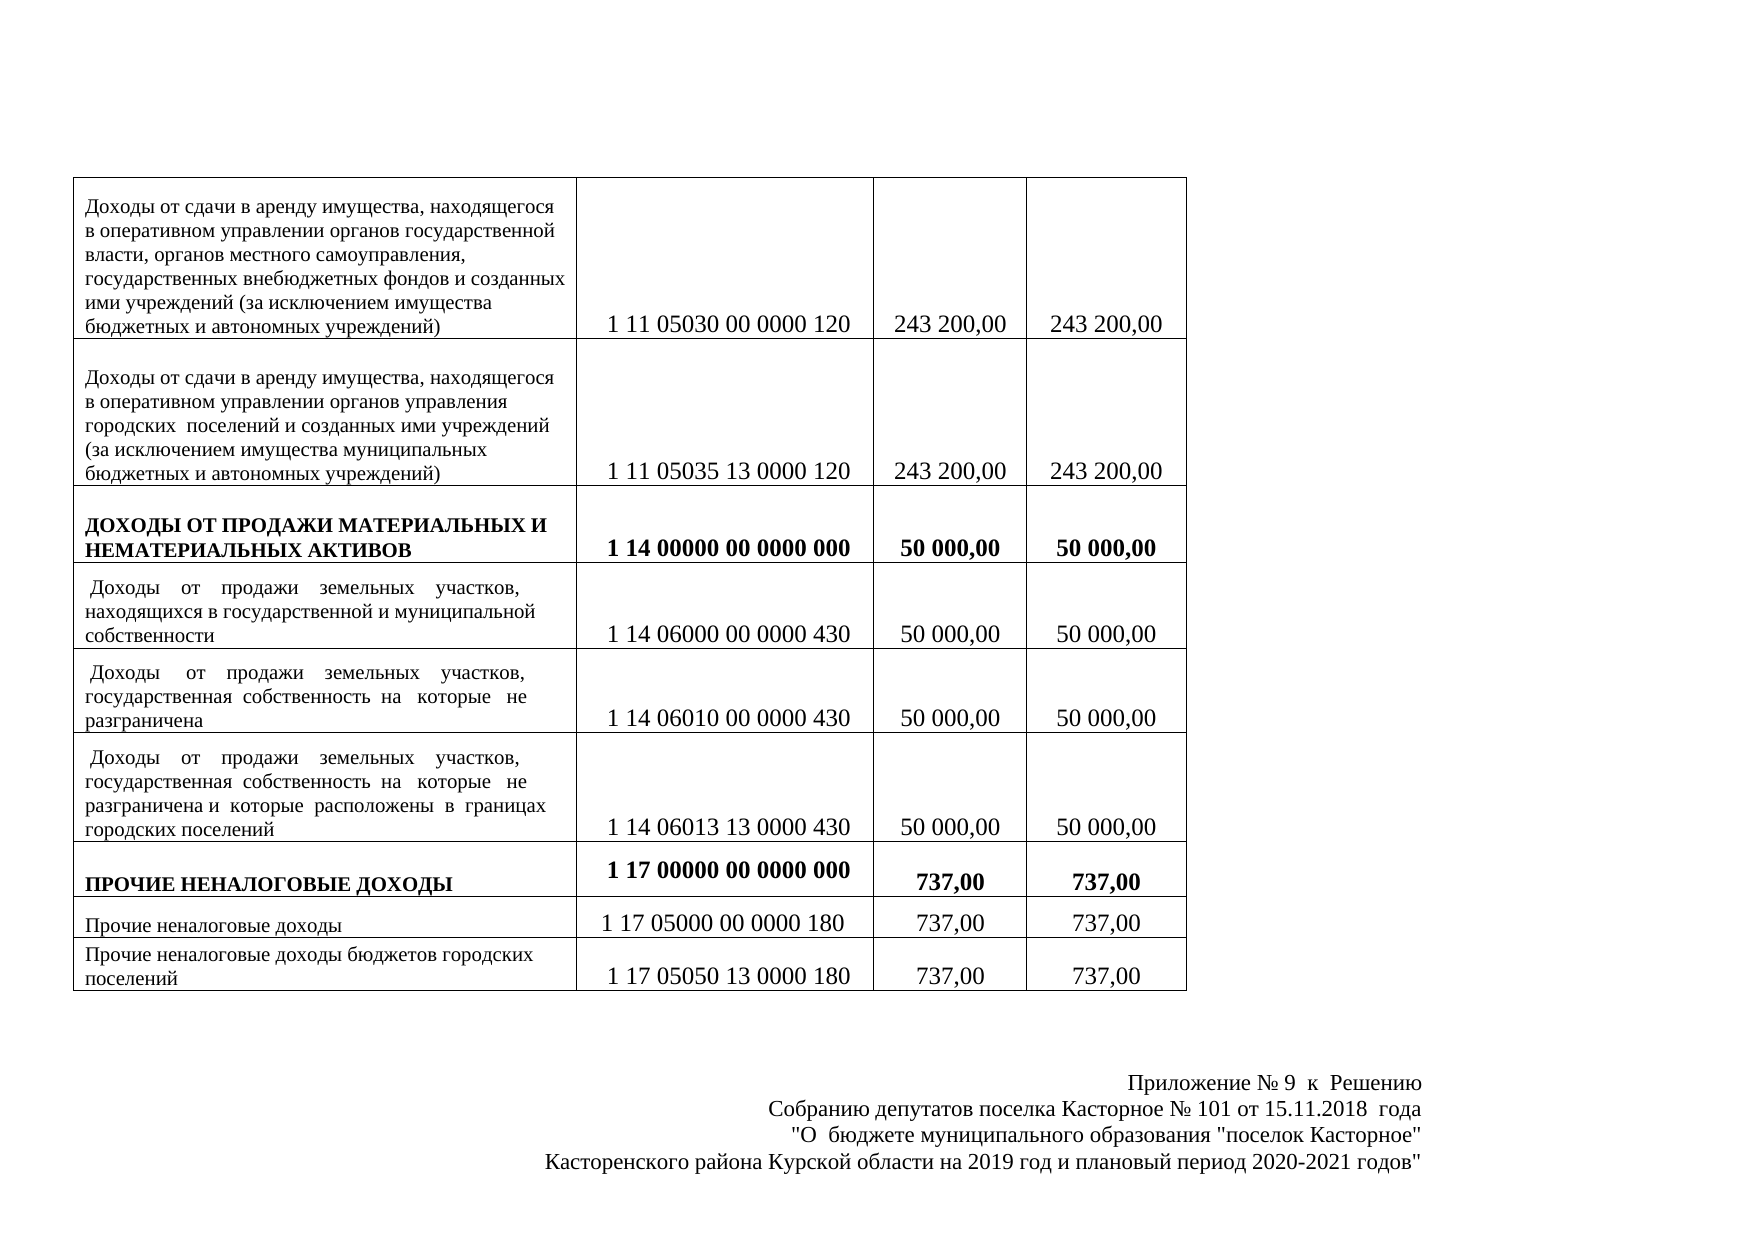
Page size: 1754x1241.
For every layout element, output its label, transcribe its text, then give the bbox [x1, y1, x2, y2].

table_cell Прочие неналоговые доходы бюджетов городских поселений [74, 938, 576, 990]
table_cell 50 000,00 [874, 649, 1026, 732]
table_cell 50 000,00 [874, 563, 1026, 647]
table_cell 737,00 [874, 897, 1026, 937]
table_cell 1 11 05035 13 0000 120 [577, 339, 873, 485]
table_cell Доходы от продажи земельных участков, государственная собственность на которые не разграничена и которые расположены в границах городских поселений [74, 733, 576, 841]
table_cell 50 000,00 [1027, 733, 1186, 841]
table_cell ПРОЧИЕ НЕНАЛОГОВЫЕ ДОХОДЫ [74, 842, 576, 896]
table_cell 243 200,00 [874, 339, 1026, 485]
table_cell 243 200,00 [1027, 339, 1186, 485]
table_cell 1 14 06013 13 0000 430 [577, 733, 873, 841]
table_cell 737,00 [1027, 842, 1186, 896]
table_cell Доходы от сдачи в аренду имущества, находящегося в оперативном управлении органов управления городских поселений и созданных ими учреждений (за исключением имущества муниципальных бюджетных и автономных учреждений) [74, 339, 576, 485]
table_cell 50 000,00 [1027, 563, 1186, 647]
table_cell 50 000,00 [1027, 486, 1186, 562]
table_cell Доходы от продажи земельных участков, находящихся в государственной и муниципальной собственности [74, 563, 576, 647]
table_cell ДОХОДЫ ОТ ПРОДАЖИ МАТЕРИАЛЬНЫХ И НЕМАТЕРИАЛЬНЫХ АКТИВОВ [74, 486, 576, 562]
table_cell 50 000,00 [1027, 649, 1186, 732]
table_cell 1 14 00000 00 0000 000 [577, 486, 873, 562]
table_cell 243 200,00 [1027, 178, 1186, 338]
table_cell Доходы от сдачи в аренду имущества, находящегося в оперативном управлении органов государственной власти, органов местного самоуправления, государственных внебюджетных фондов и созданных ими учреждений (за исключением имущества бюджетных и автономных учреждений) [74, 178, 576, 338]
table_cell 737,00 [1027, 938, 1186, 990]
table_cell 1 14 06000 00 0000 430 [577, 563, 873, 647]
table_cell 1 14 06010 00 0000 430 [577, 649, 873, 732]
table_cell 737,00 [1027, 897, 1186, 937]
table_header Приложение № 9 к Решению Собранию депутатов поселка Касторное № 101 от 15.11.2018 года "О бюджете муниципального образования "поселок Касторное" Касторенского района Курской области на 2019 год и плановый период 2020-2021 годов" [74, 1020, 1433, 1174]
table_cell 1 17 05050 13 0000 180 [577, 938, 873, 990]
table_cell Прочие неналоговые доходы [74, 897, 576, 937]
table_cell 737,00 [874, 842, 1026, 896]
table_cell 50 000,00 [874, 486, 1026, 562]
table_cell 1 17 00000 00 0000 000 [577, 842, 873, 896]
table_cell Доходы от продажи земельных участков, государственная собственность на которые не разграничена [74, 649, 576, 732]
table_cell 1 11 05030 00 0000 120 [577, 178, 873, 338]
table_cell 243 200,00 [874, 178, 1026, 338]
table_cell 737,00 [874, 938, 1026, 990]
table_cell 1 17 05000 00 0000 180 [577, 897, 873, 937]
table_cell 50 000,00 [874, 733, 1026, 841]
